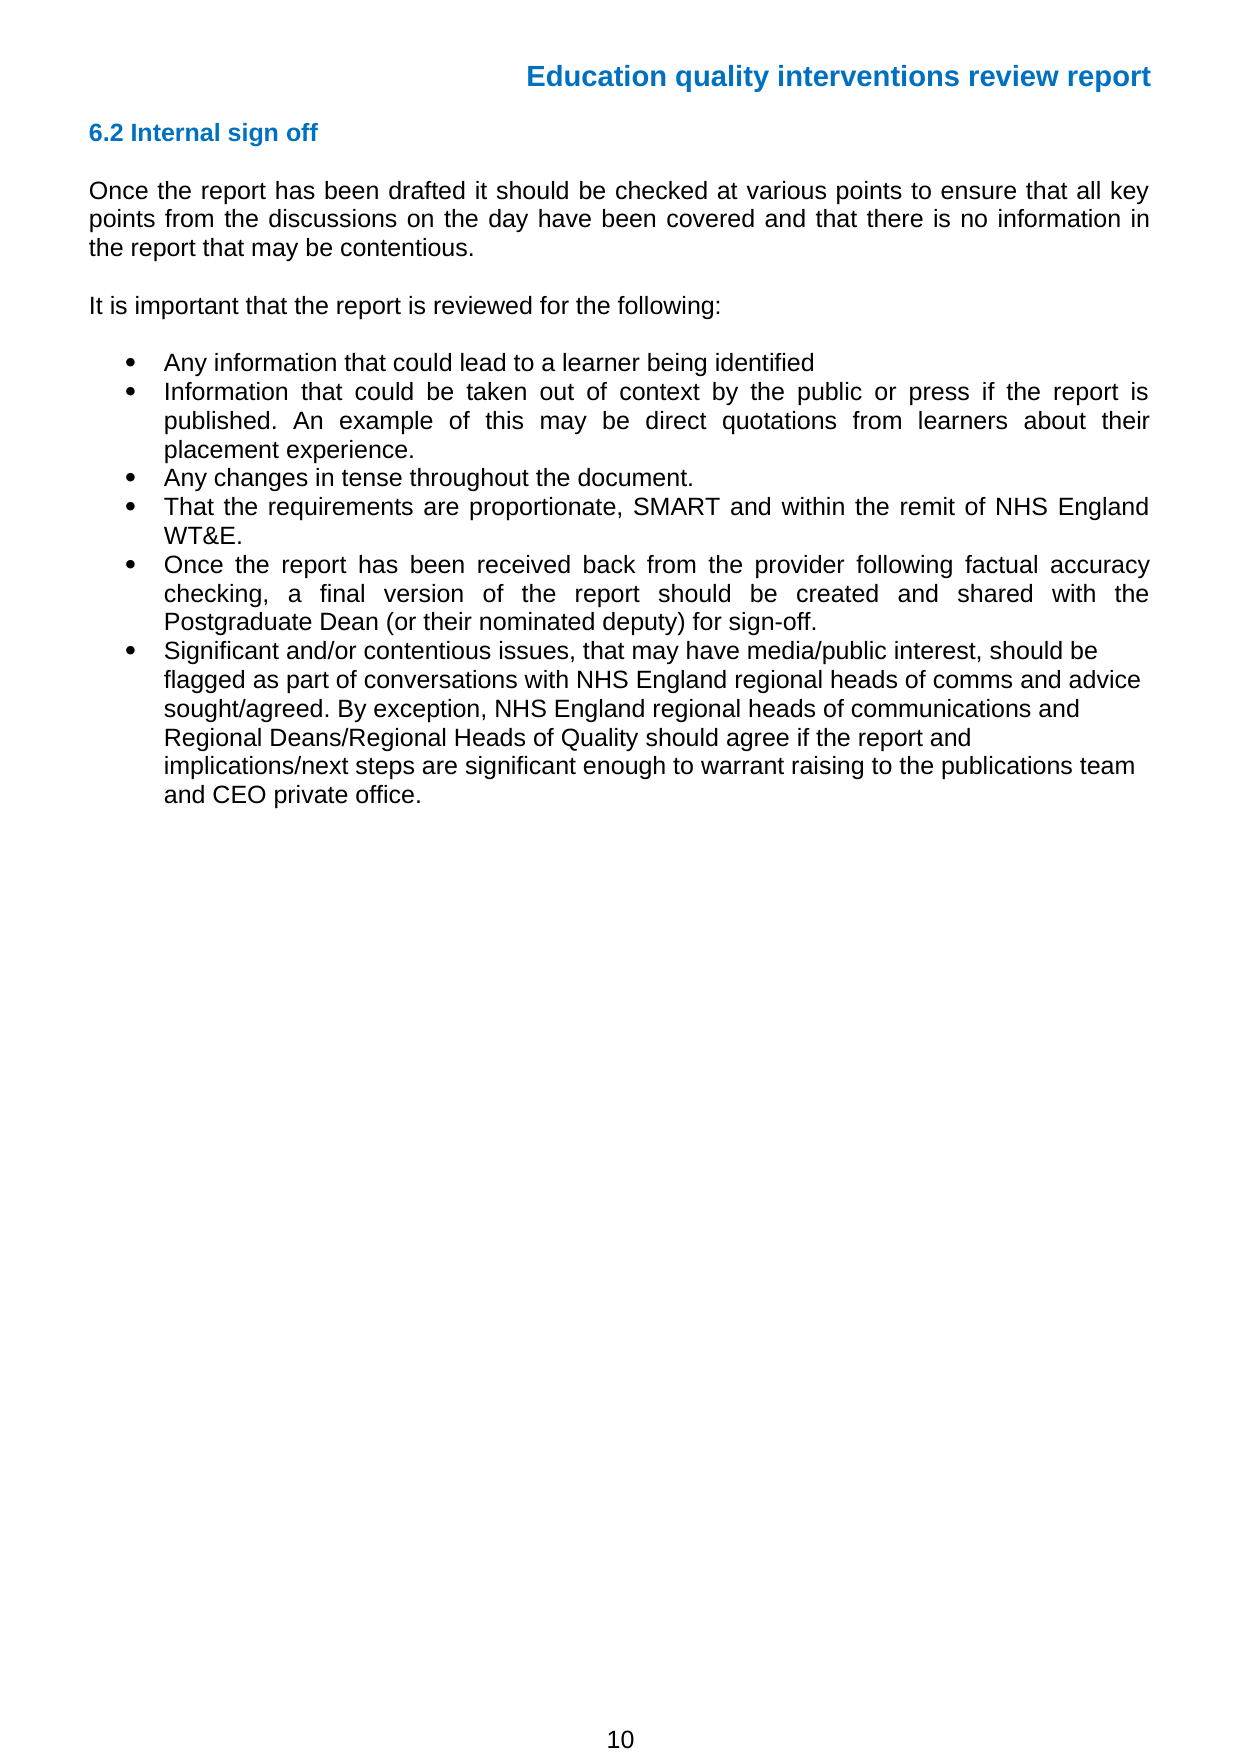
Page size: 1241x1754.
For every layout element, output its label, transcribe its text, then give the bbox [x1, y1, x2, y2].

list That the requirements are proportionate, SMART and within the remit of NHS England WT&E. [126, 492, 1152, 550]
list Any information that could lead to a learner being identified [126, 348, 1152, 377]
list Information that could be taken out of context by the public or press if the report is published. An example of this may be direct quotations from learners about their placement experience. [126, 377, 1152, 463]
text It is important that the report is reviewed for the following: [89, 291, 1152, 319]
list Once the report has been received back from the provider following factual accuracy checking, a final version of the report should be created and shared with the Postgraduate Dean (or their nominated deputy) for sign-off. [126, 550, 1152, 636]
text Once the report has been drafted it should be checked at various points to ensure that all key points from the discussions on the day have been covered and that there is no information in the report that may be contentious. [89, 176, 1152, 262]
list Significant and/or contentious issues, that may have media/public interest, should be flagged as part of conversations with NHS England regional heads of comms and advice sought/agreed. By exception, NHS England regional heads of communications and Regional Deans/Regional Heads of Quality should agree if the report and implications/next steps are significant enough to warrant raising to the publications team and CEO private office. [126, 636, 1152, 809]
list Any changes in tense throughout the document. [126, 463, 1152, 492]
subtitle 6.2 Internal sign off [89, 118, 1152, 147]
